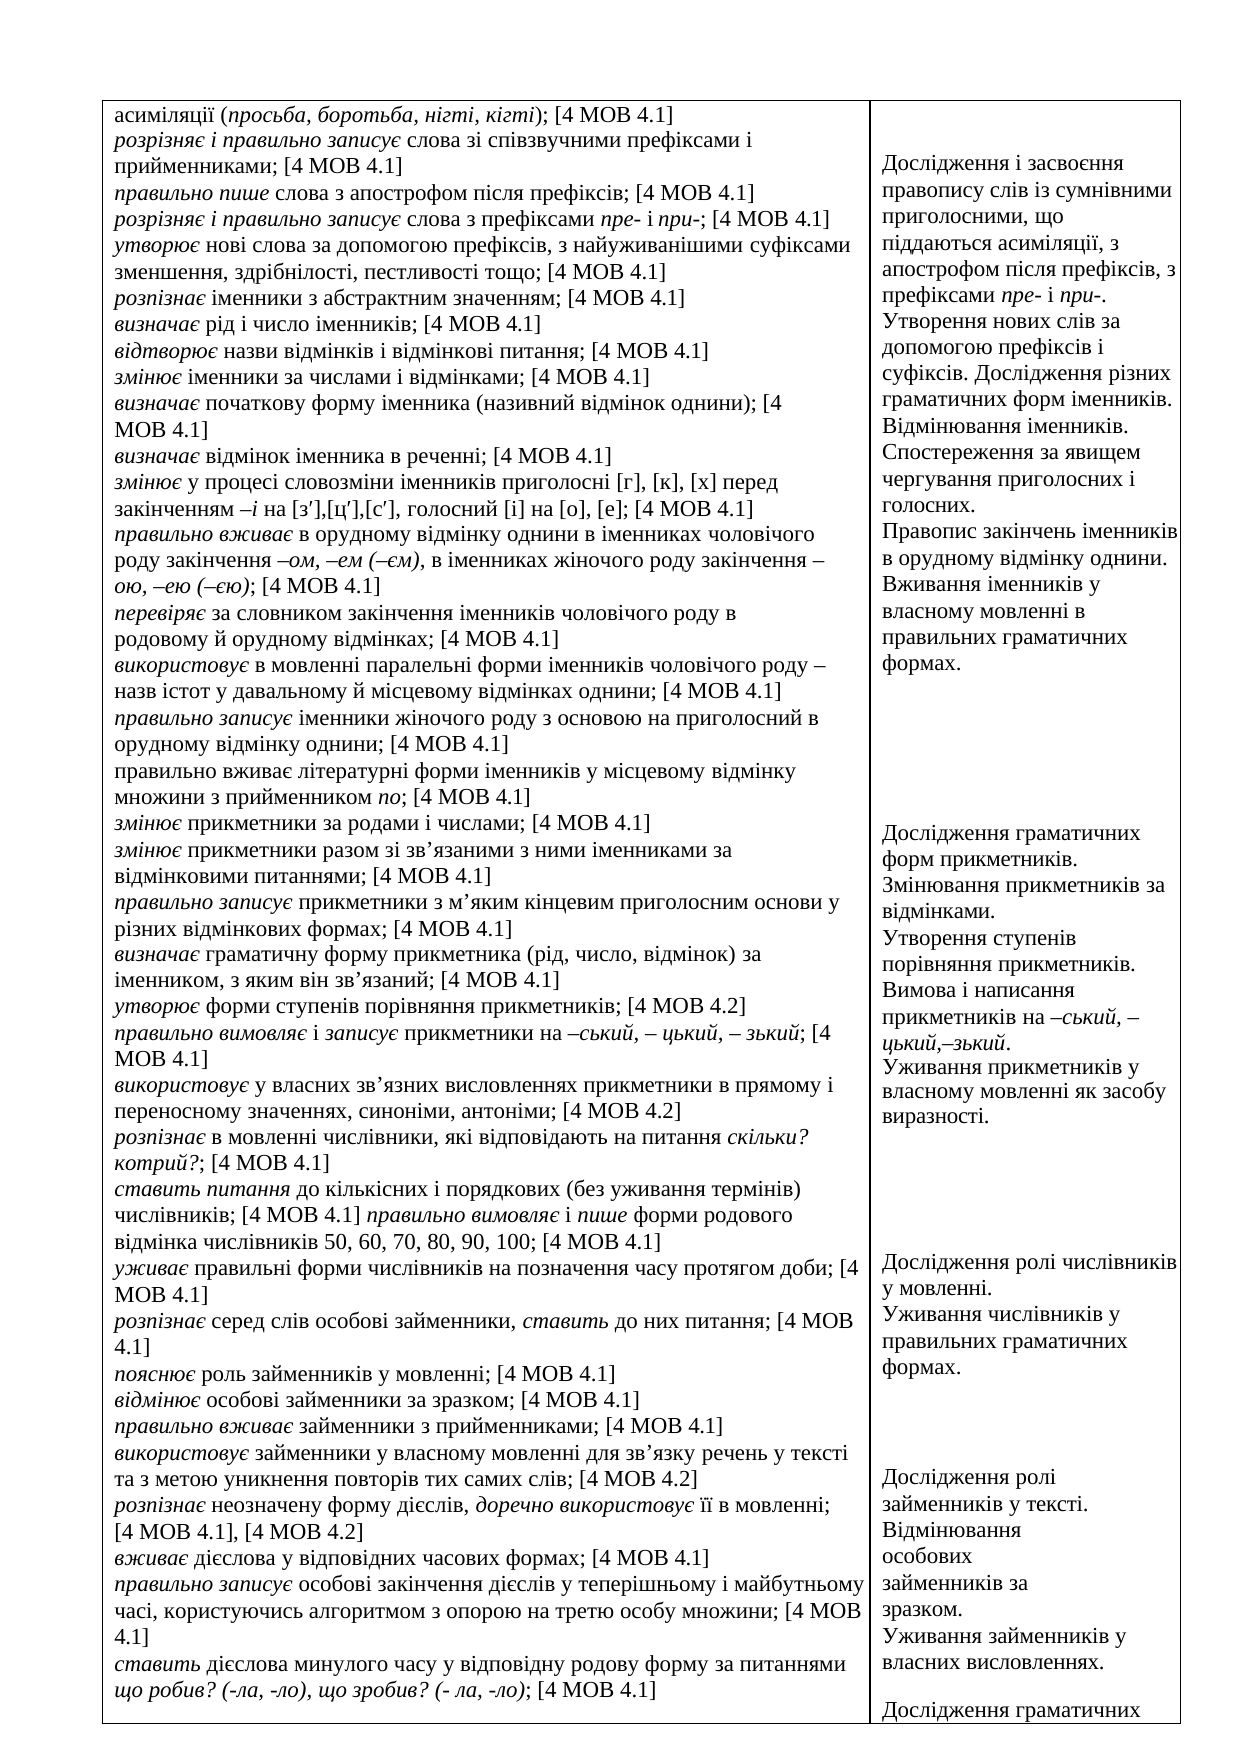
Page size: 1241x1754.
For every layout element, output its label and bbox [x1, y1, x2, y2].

table_cell [871, 101, 1180, 1722]
table_cell [103, 101, 869, 1722]
